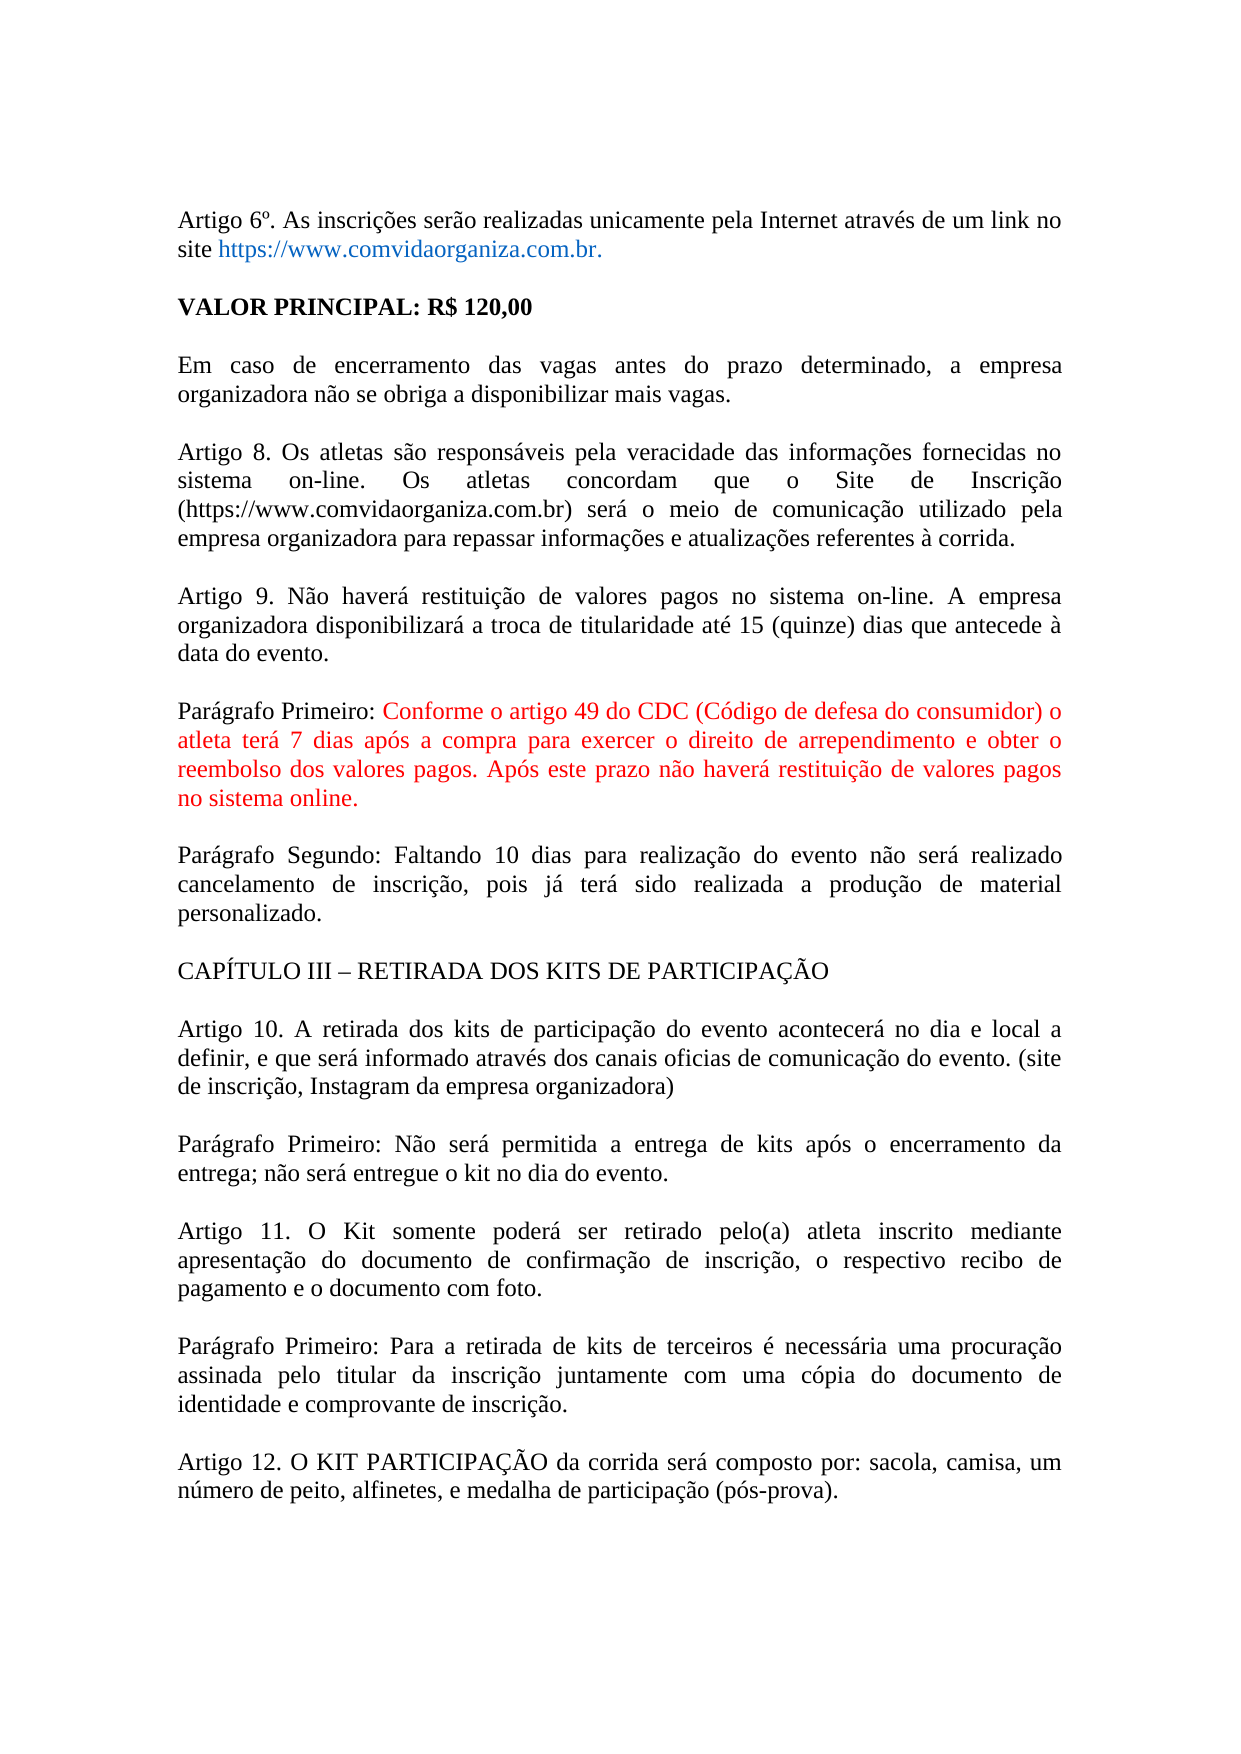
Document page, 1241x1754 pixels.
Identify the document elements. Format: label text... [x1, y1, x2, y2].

text Artigo 9. Não haverá restituição de valores pagos no sistema on-line. A empresa organizadora disponibilizará a troca de titularidade até 15 (quinze) dias que antecede à data do evento. [177, 581, 1063, 667]
text Artigo 11. O Kit somente poderá ser retirado pelo(a) atleta inscrito mediante apresentação do documento de confirmação de inscrição, o respectivo recibo de pagamento e o documento com foto. [177, 1216, 1063, 1302]
text Artigo 8. Os atletas são responsáveis pela veracidade das informações fornecidas no sistema on-line. Os atletas concordam que o Site de Inscrição (https://www.comvidaorganiza.com.br) será o meio de comunicação utilizado pela empresa organizadora para repassar informações e atualizações referentes à corrida. [177, 437, 1063, 552]
text Artigo 10. A retirada dos kits de participação do evento acontecerá no dia e local a definir, e que será informado através dos canais oficias de comunicação do evento. (site de inscrição, Instagram da empresa organizadora) [177, 1014, 1063, 1100]
text Artigo 12. O KIT PARTICIPAÇÃO da corrida será composto por: sacola, camisa, um número de peito, alfinetes, e medalha de participação (pós-prova). [177, 1447, 1063, 1504]
text Parágrafo Segundo: Faltando 10 dias para realização do evento não será realizado cancelamento de inscrição, pois já terá sido realizada a produção de material personalizado. [177, 841, 1063, 927]
text Parágrafo Primeiro: Para a retirada de kits de terceiros é necessária uma procuração assinada pelo titular da inscrição juntamente com uma cópia do documento de identidade e comprovante de inscrição. [177, 1331, 1063, 1418]
text Em caso de encerramento das vagas antes do prazo determinado, a empresa organizadora não se obriga a disponibilizar mais vagas. [177, 350, 1063, 408]
text CAPÍTULO III – RETIRADA DOS KITS DE PARTICIPAÇÃO [177, 956, 1063, 985]
text Artigo 6º. As inscrições serão realizadas unicamente pela Internet através de um link no site https://www.comvidaorganiza.com.br. [177, 206, 1063, 263]
text Parágrafo Primeiro: Não será permitida a entrega de kits após o encerramento da entrega; não será entregue o kit no dia do evento. [177, 1129, 1063, 1187]
text VALOR PRINCIPAL: R$ 120,00 [177, 292, 1063, 321]
text Parágrafo Primeiro: Conforme o artigo 49 do CDC (Código de defesa do consumidor) o atleta terá 7 dias após a compra para exercer o direito de arrependimento e obter o reembolso dos valores pagos. Após este prazo não haverá restituição de valores pagos no sistema online. [177, 696, 1063, 811]
